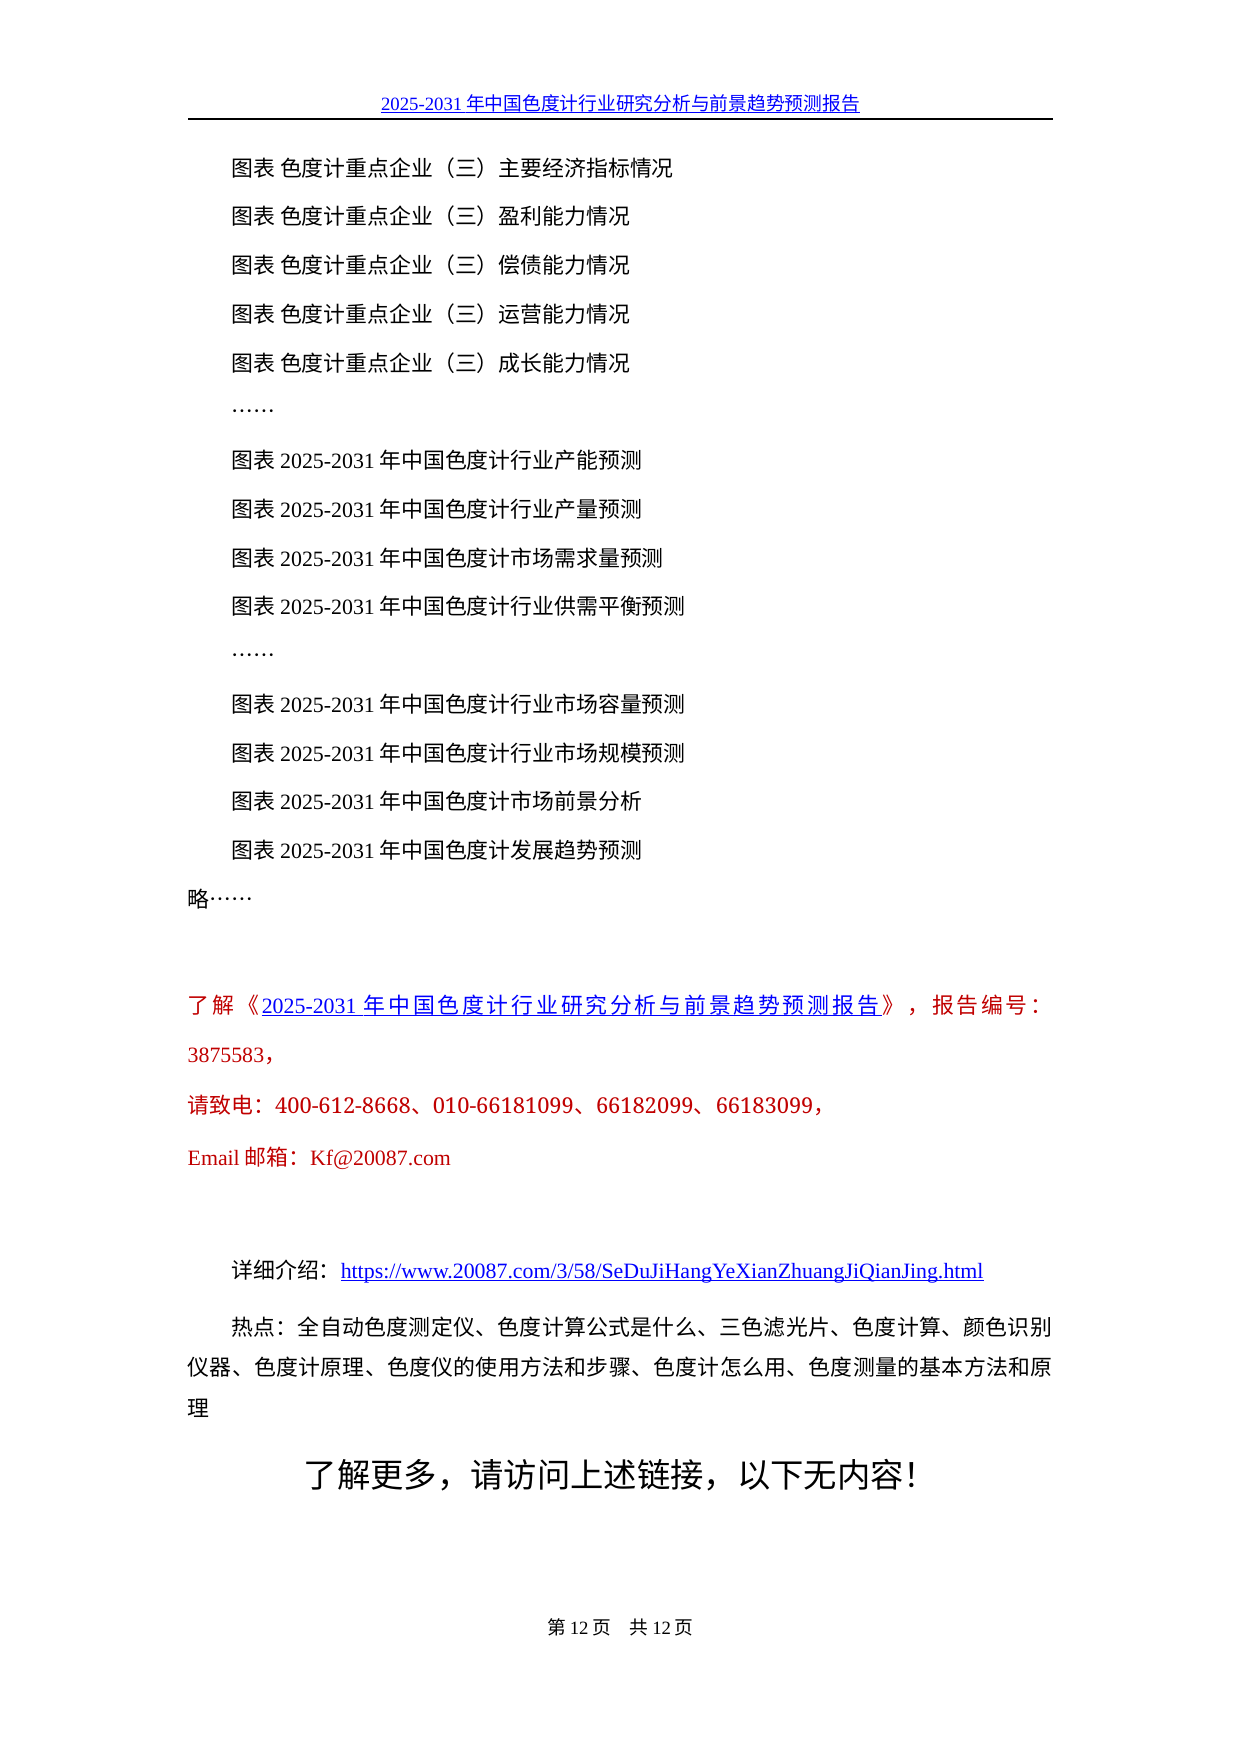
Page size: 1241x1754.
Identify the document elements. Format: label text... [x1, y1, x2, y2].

text 了解《2025-2031年中国色度计行业研究分析与前景趋势预测报告》，报告编号：3875583， [187, 988, 1053, 1069]
text Email邮箱：Kf@20087.com [187, 1140, 1053, 1172]
text 热点：全自动色度测定仪、色度计算公式是什么、三色滤光片、色度计算、颜色识别仪器、色度计原理、色度仪的使用方法和步骤、色度计怎么用、色度测量的基本方法和原理 [187, 1309, 1053, 1423]
text 详细介绍：https://www.20087.com/3/58/SeDuJiHangYeXianZhuangJiQianJing.html [187, 1253, 1053, 1285]
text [187, 150, 1053, 914]
title 了解更多，请访问上述链接，以下无内容！ [187, 1441, 1053, 1506]
text 请致电：400-612-8668、010-66181099、66182099、66183099， [187, 1088, 1053, 1121]
